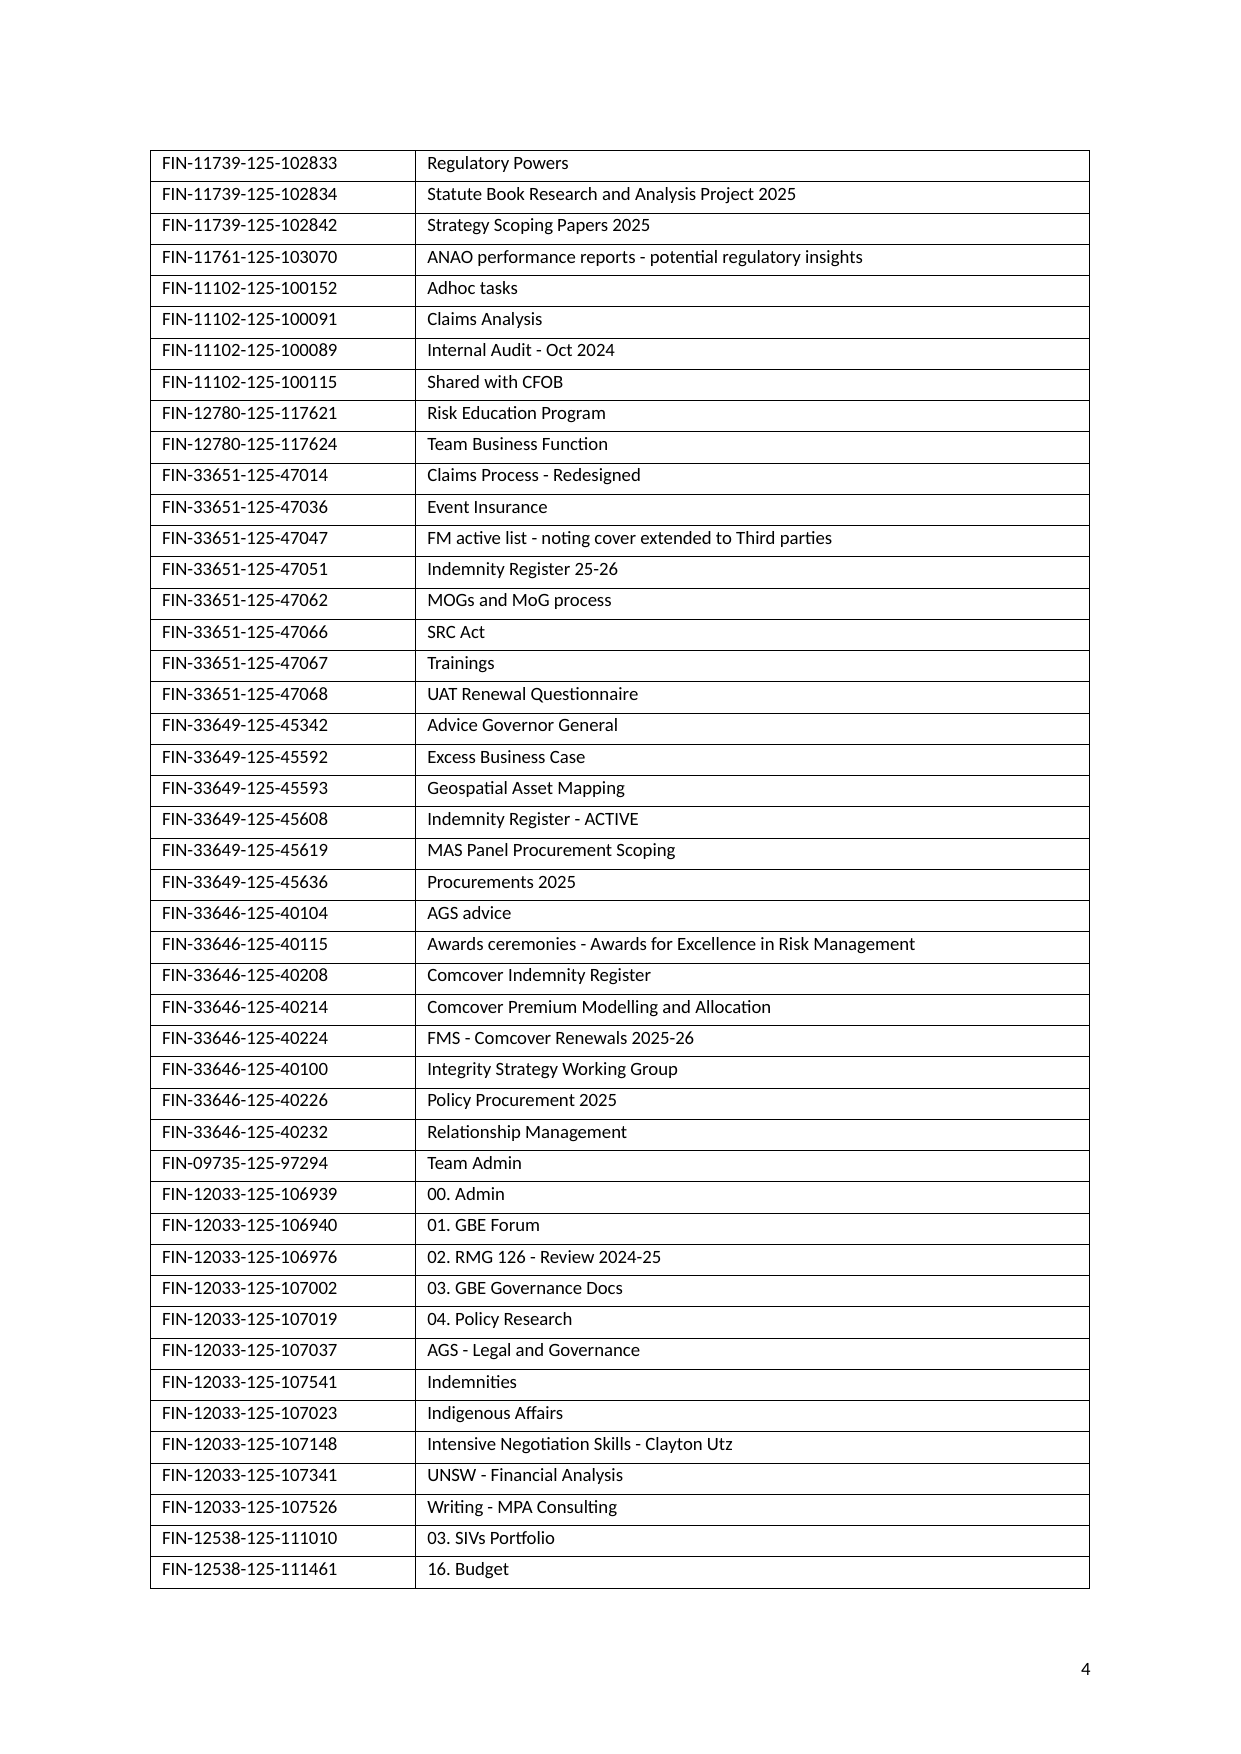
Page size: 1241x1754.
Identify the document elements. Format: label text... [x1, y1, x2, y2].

table_cell Policy Procurement 2025 [416, 1089, 1089, 1119]
table_cell FIN-33651-125-47066 [151, 620, 415, 650]
table_cell Internal Audit - Oct 2024 [416, 339, 1089, 369]
table_cell FIN-33649-125-45342 [151, 714, 415, 744]
table_cell Claims Process - Redesigned [416, 464, 1089, 494]
table_cell FIN-12033-125-107037 [151, 1339, 415, 1369]
table_cell Team Business Function [416, 432, 1089, 462]
table_cell Comcover Indemnity Register [416, 964, 1089, 994]
table_cell UAT Renewal Questionnaire [416, 682, 1089, 712]
table_cell 02. RMG 126 - Review 2024-25 [416, 1245, 1089, 1275]
table_cell FIN-12033-125-107341 [151, 1464, 415, 1494]
table_cell Indemnity Register 25-26 [416, 557, 1089, 587]
table_cell FIN-11102-125-100089 [151, 339, 415, 369]
table_cell FIN-12538-125-111461 [151, 1557, 415, 1587]
table_cell Shared with CFOB [416, 370, 1089, 400]
table_cell FIN-12033-125-107019 [151, 1307, 415, 1337]
table_cell FIN-33649-125-45619 [151, 839, 415, 869]
table_cell Adhoc tasks [416, 276, 1089, 306]
table_cell FM active list - noting cover extended to Third parties [416, 526, 1089, 556]
table_cell Regulatory Powers [416, 151, 1089, 181]
table_cell FIN-33649-125-45608 [151, 807, 415, 837]
table_cell Procurements 2025 [416, 870, 1089, 900]
table_cell FIN-33651-125-47067 [151, 651, 415, 681]
table_cell FIN-33649-125-45636 [151, 870, 415, 900]
table_cell FIN-12033-125-107526 [151, 1495, 415, 1525]
table_cell FIN-33651-125-47062 [151, 589, 415, 619]
table_cell ANAO performance reports - potential regulatory insights [416, 245, 1089, 275]
table_cell FIN-11102-125-100115 [151, 370, 415, 400]
table_cell 01. GBE Forum [416, 1214, 1089, 1244]
table_cell FIN-33649-125-45593 [151, 776, 415, 806]
table_cell Relationship Management [416, 1120, 1089, 1150]
table_cell FIN-12033-125-107148 [151, 1432, 415, 1462]
table_cell FIN-09735-125-97294 [151, 1151, 415, 1181]
table_cell FIN-33646-125-40104 [151, 901, 415, 931]
table_cell Trainings [416, 651, 1089, 681]
table_cell FIN-12538-125-111010 [151, 1526, 415, 1556]
table_cell FIN-33651-125-47036 [151, 495, 415, 525]
table_cell FIN-33651-125-47014 [151, 464, 415, 494]
table_cell AGS - Legal and Governance [416, 1339, 1089, 1369]
table_cell MAS Panel Procurement Scoping [416, 839, 1089, 869]
table_cell FIN-12780-125-117624 [151, 432, 415, 462]
table_cell Risk Education Program [416, 401, 1089, 431]
table_cell Indemnities [416, 1370, 1089, 1400]
table_cell FIN-11761-125-103070 [151, 245, 415, 275]
table_cell FIN-33646-125-40226 [151, 1089, 415, 1119]
table_cell FIN-12033-125-106940 [151, 1214, 415, 1244]
table_cell FIN-33651-125-47051 [151, 557, 415, 587]
table_cell MOGs and MoG process [416, 589, 1089, 619]
table_cell Advice Governor General [416, 714, 1089, 744]
table_cell AGS advice [416, 901, 1089, 931]
table_cell FIN-12033-125-106976 [151, 1245, 415, 1275]
table_cell Awards ceremonies - Awards for Excellence in Risk Management [416, 932, 1089, 962]
table_cell FIN-33646-125-40100 [151, 1057, 415, 1087]
table_cell FIN-11102-125-100152 [151, 276, 415, 306]
table_cell FIN-33651-125-47068 [151, 682, 415, 712]
table_cell Event Insurance [416, 495, 1089, 525]
table_cell 00. Admin [416, 1182, 1089, 1212]
table_cell FIN-33651-125-47047 [151, 526, 415, 556]
table_cell Integrity Strategy Working Group [416, 1057, 1089, 1087]
table_cell FIN-33646-125-40214 [151, 995, 415, 1025]
table_cell FIN-12033-125-107023 [151, 1401, 415, 1431]
table_cell FIN-33646-125-40208 [151, 964, 415, 994]
table_cell FIN-11739-125-102842 [151, 214, 415, 244]
table_cell FIN-11102-125-100091 [151, 307, 415, 337]
table_cell Geospatial Asset Mapping [416, 776, 1089, 806]
table_cell FIN-11739-125-102834 [151, 182, 415, 212]
table_cell FIN-11739-125-102833 [151, 151, 415, 181]
table_cell FIN-12033-125-106939 [151, 1182, 415, 1212]
table_cell Team Admin [416, 1151, 1089, 1181]
table_cell FIN-33649-125-45592 [151, 745, 415, 775]
table_cell SRC Act [416, 620, 1089, 650]
table_cell FIN-33646-125-40232 [151, 1120, 415, 1150]
table_cell 03. SIVs Portfolio [416, 1526, 1089, 1556]
table_cell Intensive Negotiation Skills - Clayton Utz [416, 1432, 1089, 1462]
table_cell UNSW - Financial Analysis [416, 1464, 1089, 1494]
table_cell FIN-33646-125-40224 [151, 1026, 415, 1056]
table_cell 04. Policy Research [416, 1307, 1089, 1337]
table_cell Strategy Scoping Papers 2025 [416, 214, 1089, 244]
table_cell 16. Budget [416, 1557, 1089, 1587]
table_cell 03. GBE Governance Docs [416, 1276, 1089, 1306]
table_cell Claims Analysis [416, 307, 1089, 337]
table_cell Comcover Premium Modelling and Allocation [416, 995, 1089, 1025]
table_cell FIN-12033-125-107002 [151, 1276, 415, 1306]
table_cell Indemnity Register - ACTIVE [416, 807, 1089, 837]
table_cell Excess Business Case [416, 745, 1089, 775]
table_cell FIN-12780-125-117621 [151, 401, 415, 431]
table_cell FIN-33646-125-40115 [151, 932, 415, 962]
table_cell FMS - Comcover Renewals 2025-26 [416, 1026, 1089, 1056]
table_cell Indigenous Affairs [416, 1401, 1089, 1431]
table_cell Statute Book Research and Analysis Project 2025 [416, 182, 1089, 212]
table_cell Writing - MPA Consulting [416, 1495, 1089, 1525]
table_cell FIN-12033-125-107541 [151, 1370, 415, 1400]
